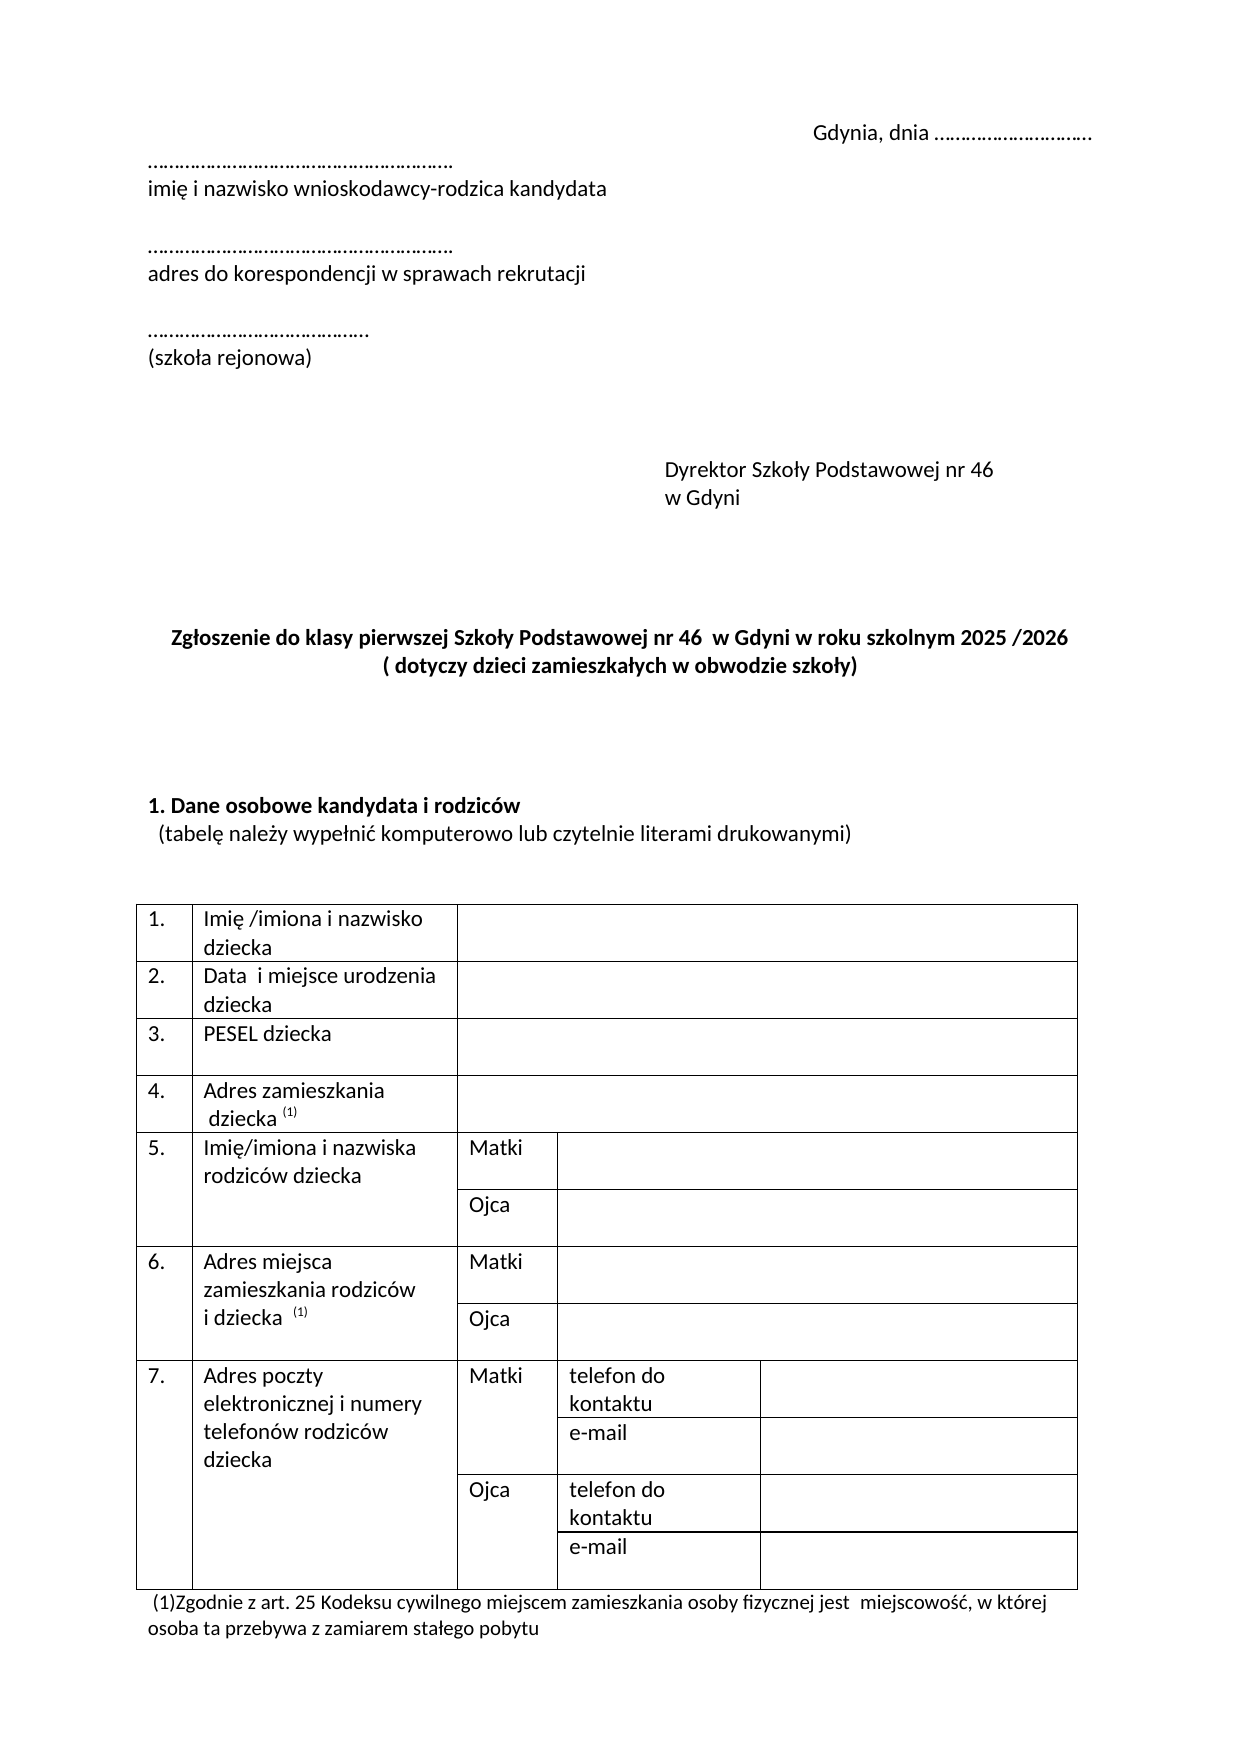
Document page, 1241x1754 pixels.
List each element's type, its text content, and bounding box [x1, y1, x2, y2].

table_cell Matki [458, 1247, 557, 1303]
table_cell [558, 1304, 1077, 1360]
table_cell [458, 1076, 1077, 1132]
table_cell [761, 1475, 1077, 1531]
table_cell 4. [137, 1076, 192, 1132]
text (tabelę należy wypełnić komputerowo lub czytelnie literami drukowanymi) [148, 819, 1093, 847]
table_cell [558, 1247, 1077, 1303]
table_cell Adres miejsca zamieszkania rodziców i dziecka (1) [193, 1247, 457, 1360]
text Gdynia, dnia ………………………… [148, 118, 1093, 146]
text …………………………………………………. [148, 146, 1093, 174]
table_cell 6. [137, 1247, 192, 1360]
table_cell telefon do kontaktu [558, 1361, 760, 1417]
table_cell Data i miejsce urodzenia dziecka [193, 962, 457, 1018]
table_cell 5. [137, 1133, 192, 1246]
table_cell Ojca [458, 1190, 557, 1246]
table_cell [458, 962, 1077, 1018]
text …………………………………………………. [148, 231, 1093, 259]
table_cell Ojca [458, 1475, 557, 1588]
text (1)Zgodnie z art. 25 Kodeksu cywilnego miejscem zamieszkania osoby fizycznej jest miejscowość, w której osoba ta przebywa z zamiarem stałego pobytu [148, 1589, 1093, 1640]
table_cell Imię/imiona i nazwiska rodziców dziecka [193, 1133, 457, 1246]
text Dyrektor Szkoły Podstawowej nr 46 [148, 455, 1093, 483]
table_cell [558, 1133, 1077, 1189]
table_cell PESEL dziecka [193, 1019, 457, 1075]
table_cell [761, 1361, 1077, 1417]
table_cell Ojca [458, 1304, 557, 1360]
table_cell 2. [137, 962, 192, 1018]
table_cell [558, 1190, 1077, 1246]
table_cell Matki [458, 1361, 557, 1474]
table_cell 3. [137, 1019, 192, 1075]
text …………………………………… [148, 315, 1093, 343]
text Zgłoszenie do klasy pierwszej Szkoły Podstawowej nr 46 w Gdyni w roku szkolnym 2025 /2026 [148, 623, 1093, 651]
table_header Imię /imiona i nazwisko dziecka [193, 905, 457, 961]
table_cell [761, 1533, 1077, 1588]
table_cell Adres zamieszkania dziecka (1) [193, 1076, 457, 1132]
table_header [458, 905, 1077, 961]
table_cell telefon do kontaktu [558, 1475, 760, 1531]
table_cell 7. [137, 1361, 192, 1588]
table_cell Adres poczty elektronicznej i numery telefonów rodziców dziecka [193, 1361, 457, 1588]
text imię i nazwisko wnioskodawcy-rodzica kandydata [148, 174, 1093, 202]
table_cell e-mail [558, 1533, 760, 1588]
table_cell e-mail [558, 1418, 760, 1474]
text adres do korespondencji w sprawach rekrutacji [148, 259, 1093, 287]
table_header 1. [137, 905, 192, 961]
table_cell Matki [458, 1133, 557, 1189]
table_cell [761, 1418, 1077, 1474]
text (szkoła rejonowa) [148, 343, 1093, 371]
text 1. Dane osobowe kandydata i rodziców [148, 791, 1093, 819]
table_cell [458, 1019, 1077, 1075]
text w Gdyni [148, 483, 1093, 511]
text ( dotyczy dzieci zamieszkałych w obwodzie szkoły) [148, 651, 1093, 679]
